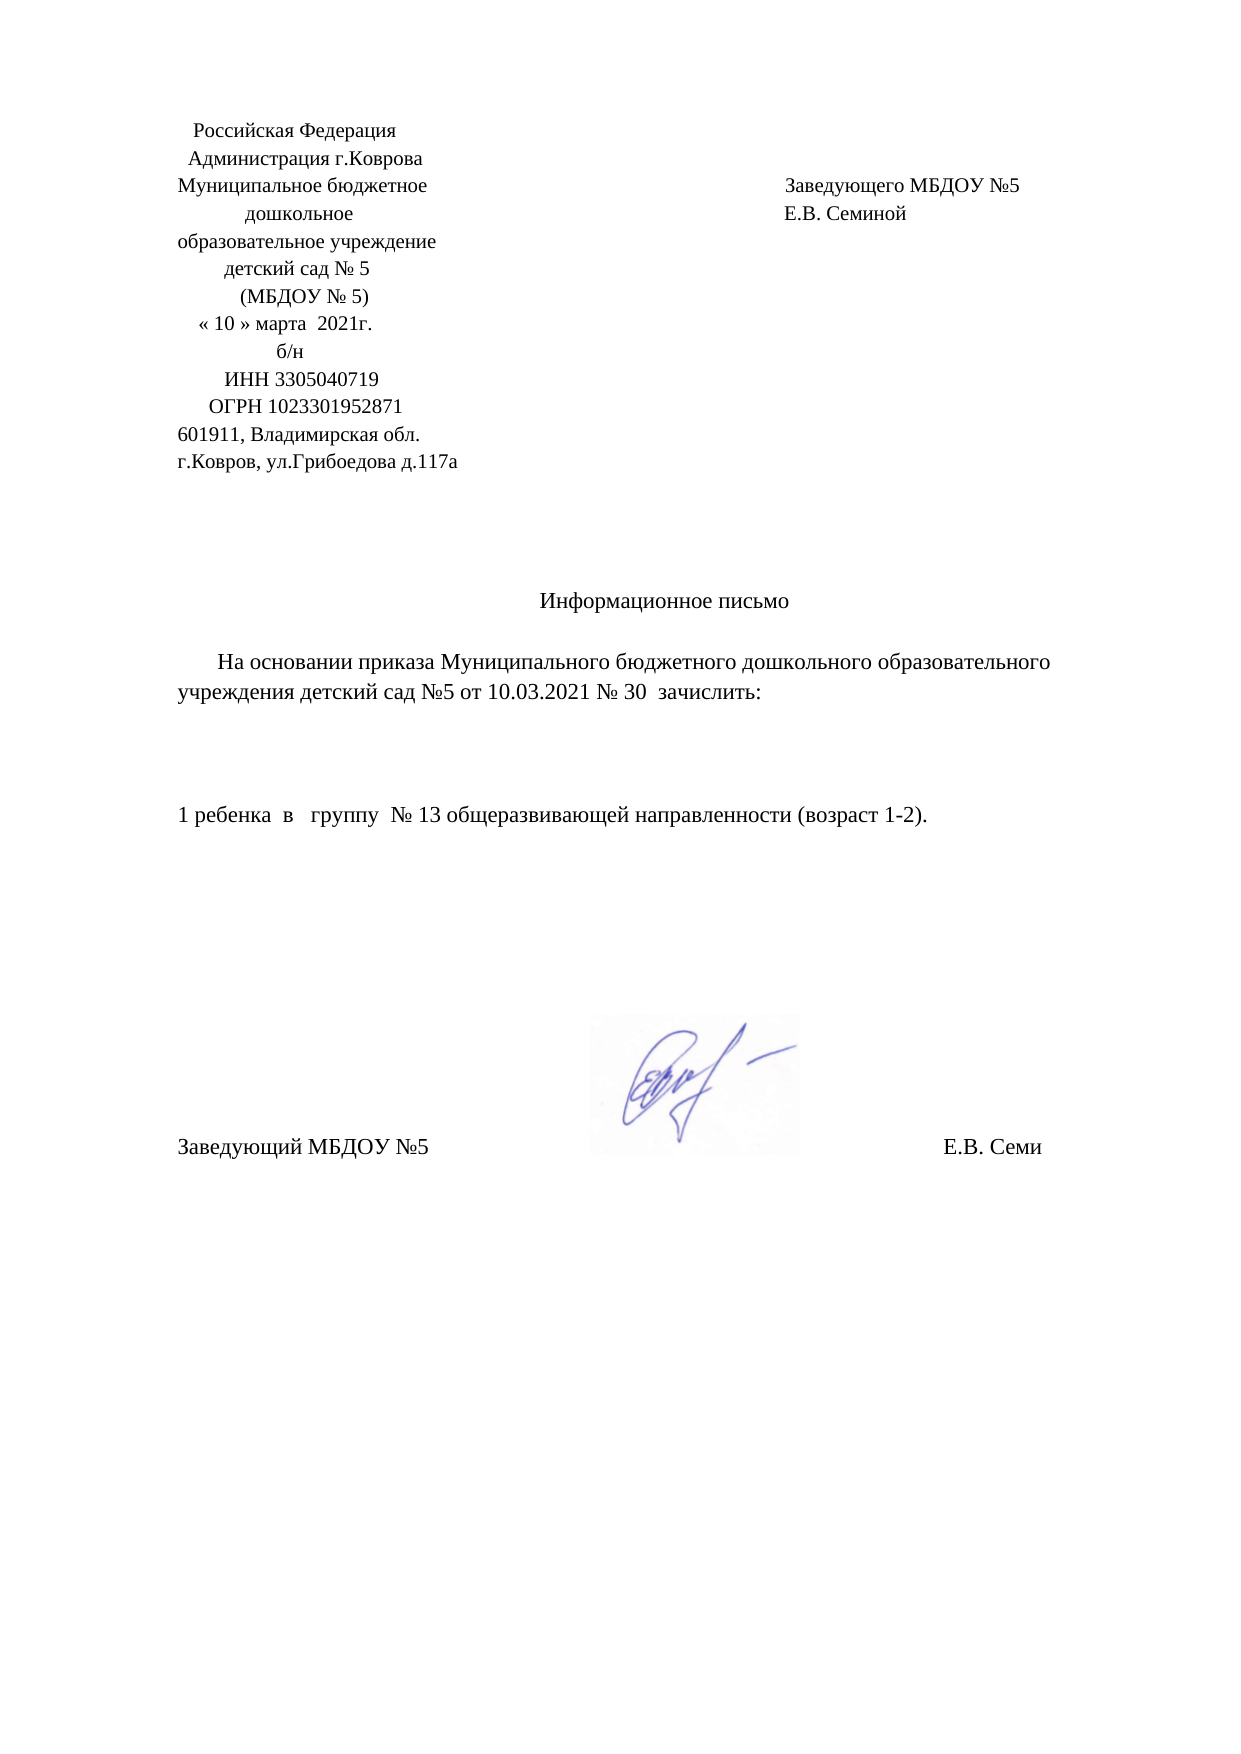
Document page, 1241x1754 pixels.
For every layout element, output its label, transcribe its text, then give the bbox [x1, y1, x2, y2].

text б/н [177, 339, 1152, 363]
text (МБДОУ № 5) [177, 284, 1152, 308]
text детский сад № 5 [177, 256, 1152, 280]
text г.Ковров, ул.Грибоедова д.117а [177, 449, 1152, 473]
text Информационное письмо [177, 587, 1152, 614]
text 1 ребенка в группу № 13 общеразвивающей направленности (возраст 1-2). [177, 801, 1152, 827]
text дошкольное Е.В. Семиной [177, 201, 1152, 225]
text ИНН 3305040719 [177, 367, 1152, 391]
text Заведующий МБДОУ №5 Е.В. Семи [177, 1014, 1152, 1159]
text образовательное учреждение [177, 228, 1152, 253]
picture [589, 1014, 801, 1155]
text « 10 » марта 2021г. [177, 311, 1152, 335]
text Муниципальное бюджетное Заведующего МБДОУ №5 [177, 173, 1152, 197]
text На основании приказа Муниципального бюджетного дошкольного образовательного учреждения детский сад №5 от 10.03.2021 № 30 зачислить: [177, 648, 1152, 704]
text Администрация г.Коврова [177, 146, 1152, 170]
text ОГРН 1023301952871 [177, 394, 1152, 418]
text Российская Федерация [177, 118, 1152, 142]
text 601911, Владимирская обл. [177, 422, 1152, 446]
